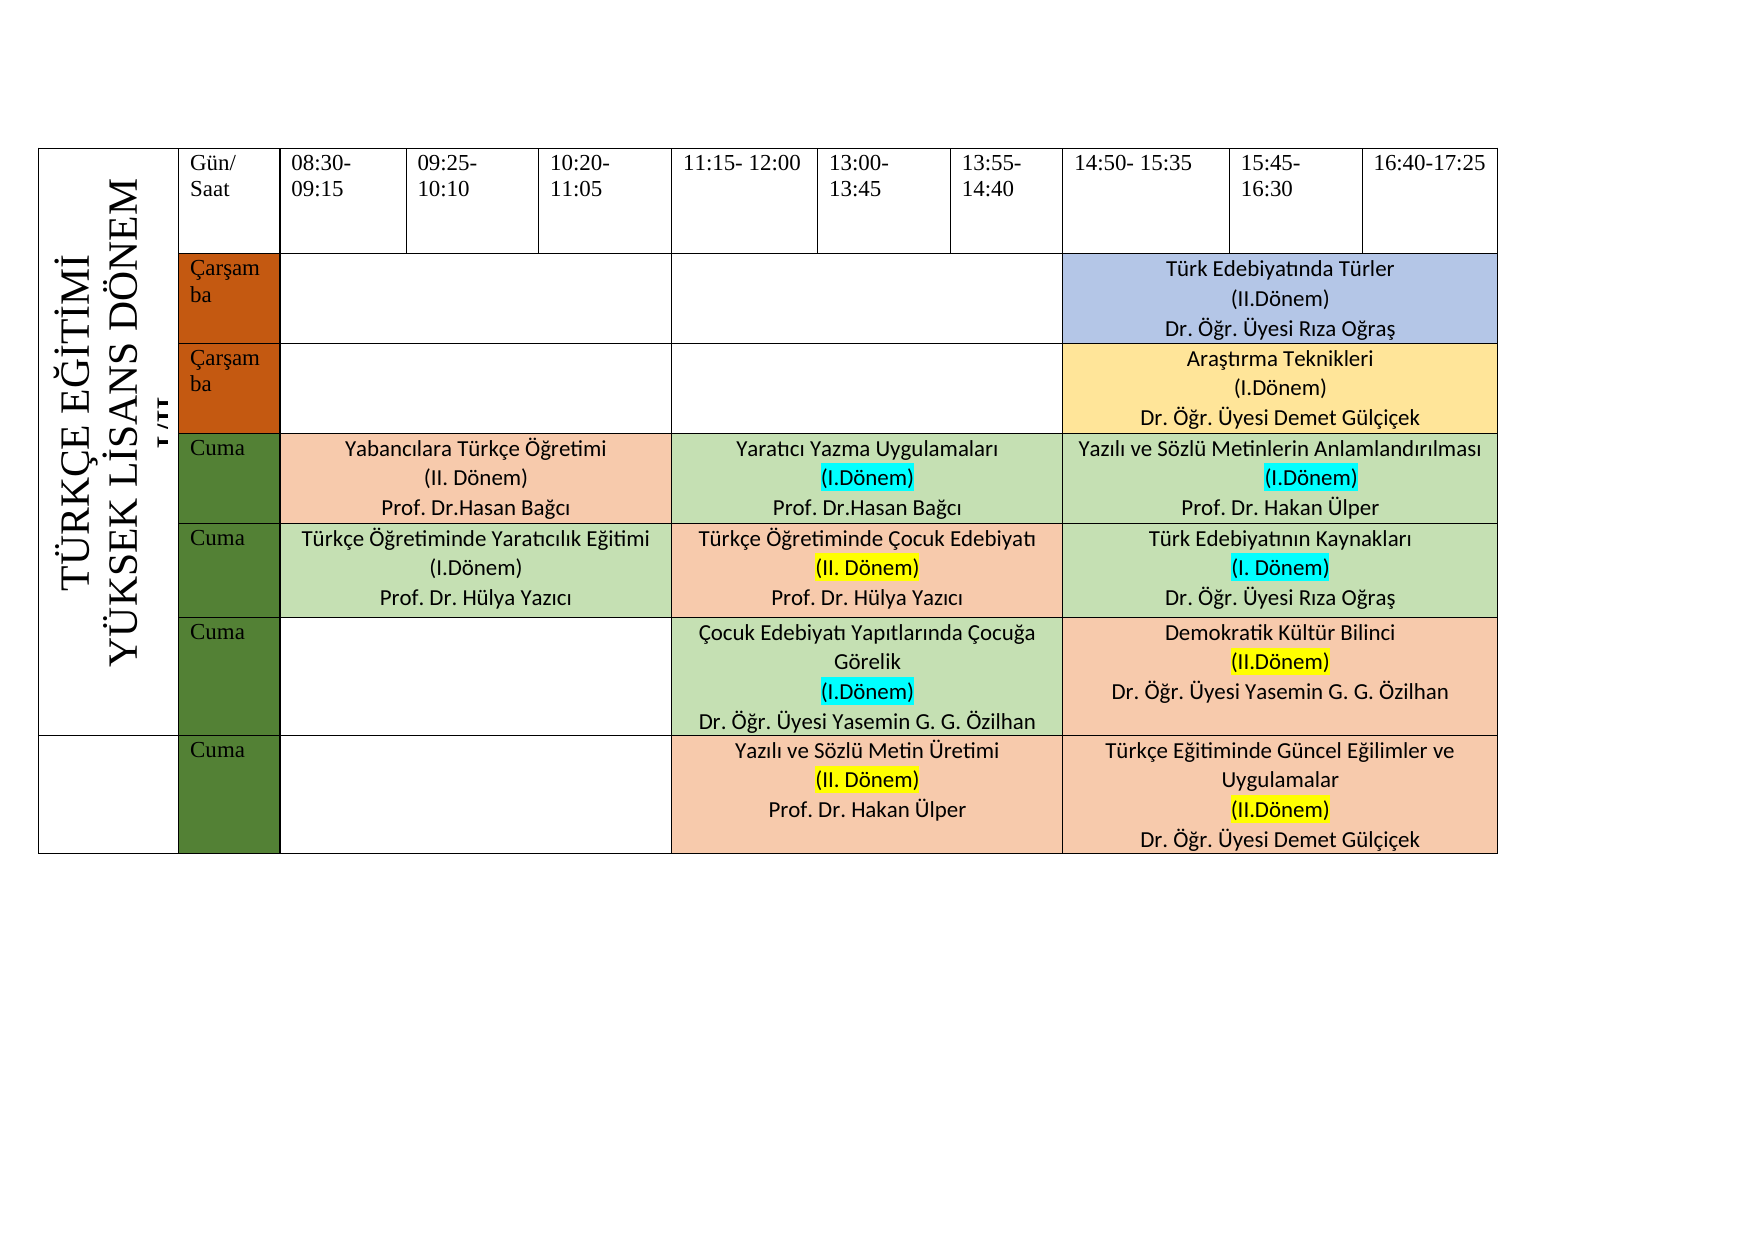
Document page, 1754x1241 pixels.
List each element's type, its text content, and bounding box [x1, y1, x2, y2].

table_header 08:30-09:15 [281, 149, 406, 253]
table_cell Çarşamba [179, 344, 279, 433]
table_cell Türkçe Öğretiminde Çocuk Edebiyatı (II. Dönem) Prof. Dr. Hülya Yazıcı [672, 524, 1062, 617]
table_cell Cuma [179, 524, 279, 617]
table_cell Yabancılara Türkçe Öğretimi (II. Dönem) Prof. Dr.Hasan Bağcı [281, 434, 671, 523]
table_header Gün/Saat [179, 149, 279, 253]
table_header 11:15- 12:00 [672, 149, 817, 253]
table_cell [281, 254, 671, 343]
table_header 09:25-10:10 [407, 149, 538, 253]
table_cell Demokratik Kültür Bilinci (II.Dönem) Dr. Öğr. Üyesi Yasemin G. G. Özilhan [1063, 618, 1497, 735]
table_cell Yazılı ve Sözlü Metin Üretimi (II. Dönem) Prof. Dr. Hakan Ülper [672, 736, 1062, 853]
table_cell Yazılı ve Sözlü Metinlerin Anlamlandırılması (I.Dönem) Prof. Dr. Hakan Ülper [1063, 434, 1497, 523]
table_cell [39, 736, 178, 853]
table_cell Çocuk Edebiyatı Yapıtlarında Çocuğa Görelik (I.Dönem) Dr. Öğr. Üyesi Yasemin G. G. Özilhan [672, 618, 1062, 735]
table_cell [672, 254, 1062, 343]
table_cell Araştırma Teknikleri (I.Dönem) Dr. Öğr. Üyesi Demet Gülçiçek [1063, 344, 1497, 433]
table_cell Türk Edebiyatının Kaynakları (I. Dönem) Dr. Öğr. Üyesi Rıza Oğraş [1063, 524, 1497, 617]
table_header 13:00-13:45 [818, 149, 950, 253]
table_cell Cuma [179, 736, 279, 853]
table_header 15:45- 16:30 [1230, 149, 1362, 253]
table_cell Türk Edebiyatında Türler (II.Dönem) Dr. Öğr. Üyesi Rıza Oğraş [1063, 254, 1497, 343]
table_header 13:55-14:40 [951, 149, 1062, 253]
table_cell [281, 736, 671, 853]
table_header 16:40-17:25 [1363, 149, 1497, 253]
table_cell Türkçe Öğretiminde Yaratıcılık Eğitimi (I.Dönem) Prof. Dr. Hülya Yazıcı [281, 524, 671, 617]
table_cell [281, 344, 671, 433]
table_cell Türkçe Eğitiminde Güncel Eğilimler ve Uygulamalar (II.Dönem) Dr. Öğr. Üyesi Demet Gülçiçek [1063, 736, 1497, 853]
table_header TÜRKÇE EĞİTİMİ YÜKSEK LİSANS DÖNEM I/II [39, 149, 178, 735]
table_cell Cuma [179, 618, 279, 735]
table_cell Çarşamba [179, 254, 279, 343]
table_cell [281, 618, 671, 735]
table_cell [672, 344, 1062, 433]
table_cell Cuma [179, 434, 279, 523]
table_header 14:50- 15:35 [1063, 149, 1229, 253]
table_header 10:20-11:05 [539, 149, 671, 253]
table_cell Yaratıcı Yazma Uygulamaları (I.Dönem) Prof. Dr.Hasan Bağcı [672, 434, 1062, 523]
